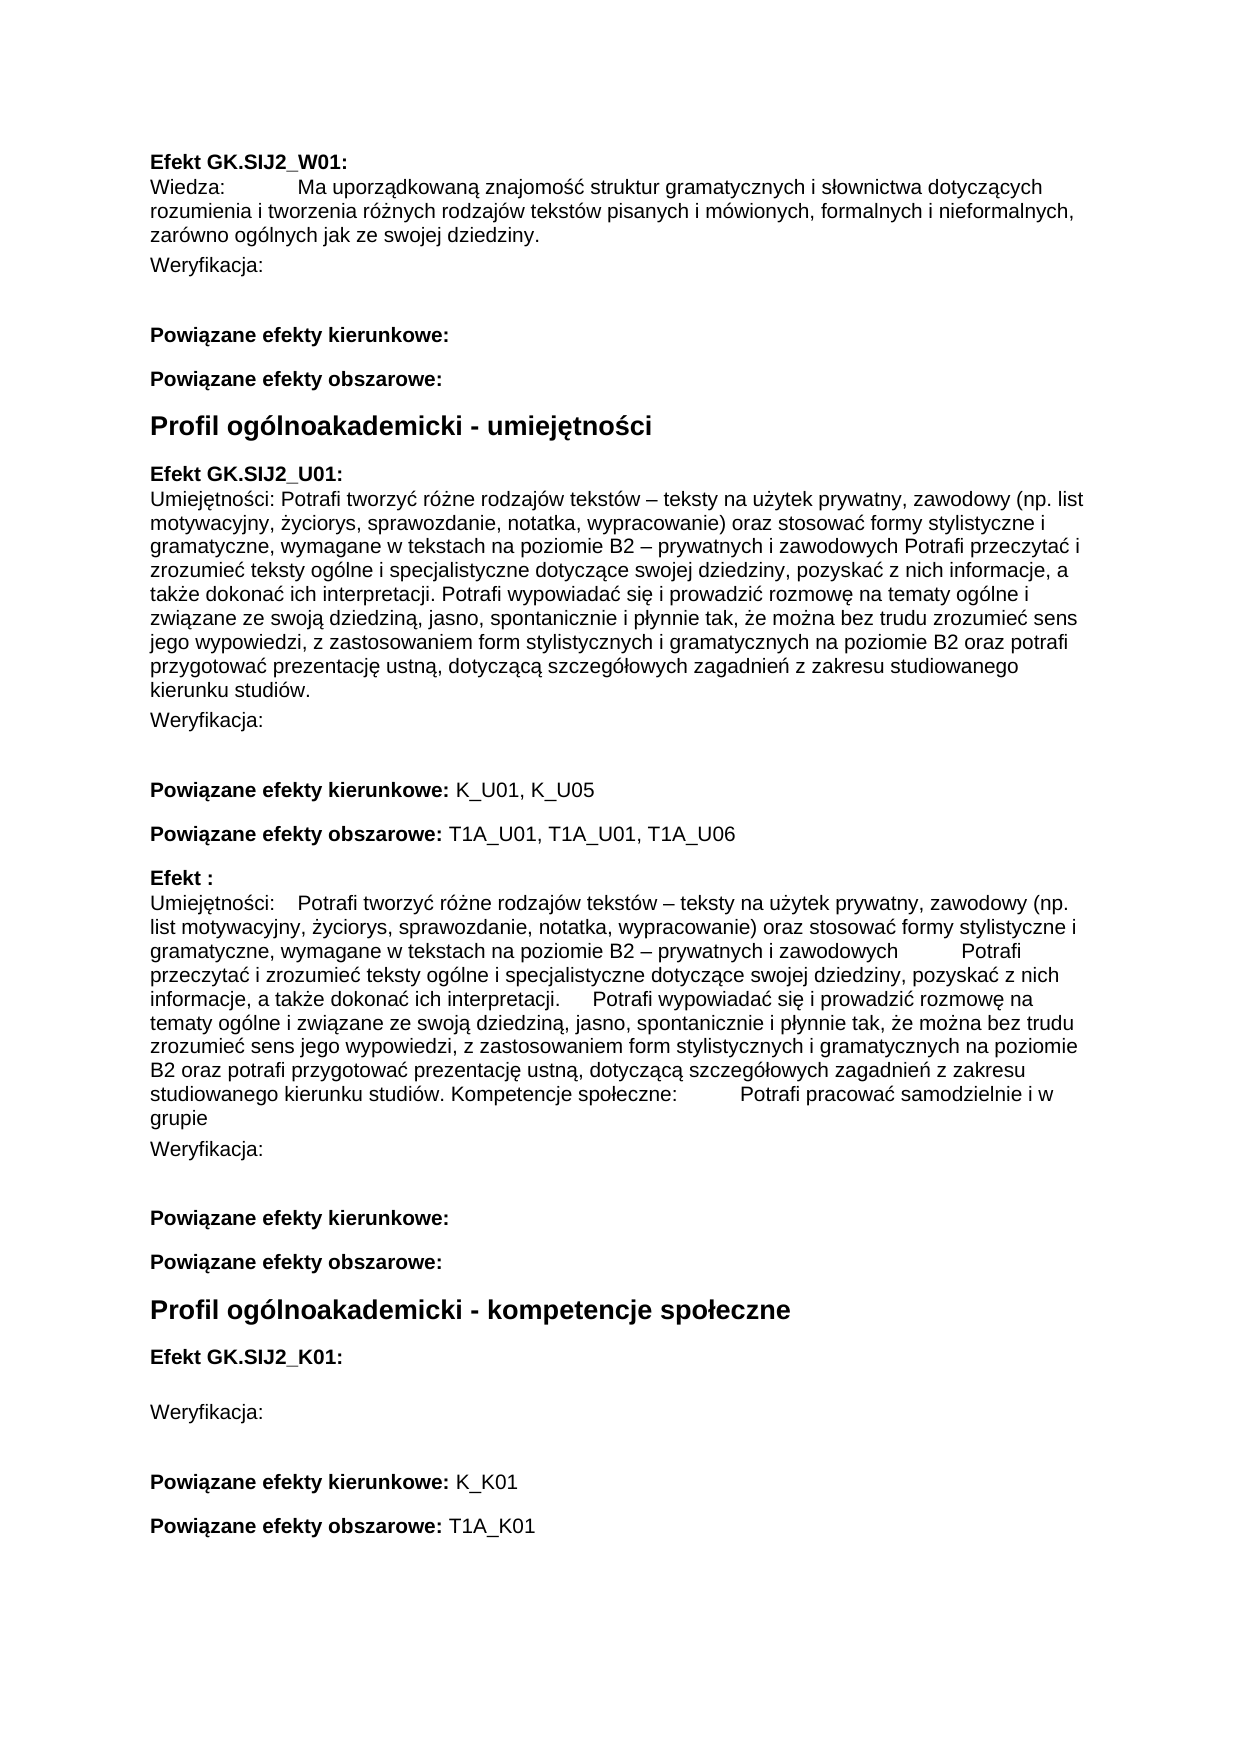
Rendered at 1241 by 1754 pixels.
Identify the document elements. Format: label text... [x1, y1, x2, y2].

subtitle Profil ogólnoakademicki - kompetencje społeczne [150, 1294, 1090, 1325]
text Weryfikacja: [150, 1136, 1090, 1160]
text Powiązane efekty obszarowe: T1A_U01, T1A_U01, T1A_U06 [150, 822, 1090, 846]
text Weryfikacja: [150, 708, 1090, 732]
text Umiejętności: Potrafi tworzyć różne rodzajów tekstów – teksty na użytek prywatny, zawodowy (np. list motywacyjny, życiorys, sprawozdanie, notatka, wypracowanie) oraz stosować formy stylistyczne i gramatyczne, wymagane w tekstach na poziomie B2 – prywatnych i zawodowych Potrafi przeczytać i zrozumieć teksty ogólne i specjalistyczne dotyczące swojej dziedziny, pozyskać z nich informacje, a także dokonać ich interpretacji. Potrafi wypowiadać się i prowadzić rozmowę na tematy ogólne i związane ze swoją dziedziną, jasno, spontanicznie i płynnie tak, że można bez trudu zrozumieć sens jego wypowiedzi, z zastosowaniem form stylistycznych i gramatycznych na poziomie B2 oraz potrafi przygotować prezentację ustną, dotyczącą szczegółowych zagadnień z zakresu studiowanego kierunku studiów. Kompetencje społeczne: Potrafi pracować samodzielnie i w grupie [150, 891, 1090, 1130]
text Efekt : [150, 866, 1090, 889]
text Efekt GK.SIJ2_K01: [150, 1345, 1090, 1369]
text Powiązane efekty kierunkowe: K_U01, K_U05 [150, 778, 1090, 802]
text Powiązane efekty obszarowe: T1A_K01 [150, 1513, 1090, 1537]
text Efekt GK.SIJ2_W01: [150, 150, 1090, 174]
text Powiązane efekty kierunkowe: [150, 1206, 1090, 1230]
text Efekt GK.SIJ2_U01: [150, 461, 1090, 485]
text Powiązane efekty obszarowe: [150, 1250, 1090, 1274]
text Weryfikacja: [150, 253, 1090, 277]
text Powiązane efekty kierunkowe: [150, 323, 1090, 347]
text Umiejętności: Potrafi tworzyć różne rodzajów tekstów – teksty na użytek prywatny, zawodowy (np. list motywacyjny, życiorys, sprawozdanie, notatka, wypracowanie) oraz stosować formy stylistyczne i gramatyczne, wymagane w tekstach na poziomie B2 – prywatnych i zawodowych Potrafi przeczytać i zrozumieć teksty ogólne i specjalistyczne dotyczące swojej dziedziny, pozyskać z nich informacje, a także dokonać ich interpretacji. Potrafi wypowiadać się i prowadzić rozmowę na tematy ogólne i związane ze swoją dziedziną, jasno, spontanicznie i płynnie tak, że można bez trudu zrozumieć sens jego wypowiedzi, z zastosowaniem form stylistycznych i gramatycznych na poziomie B2 oraz potrafi przygotować prezentację ustną, dotyczącą szczegółowych zagadnień z zakresu studiowanego kierunku studiów. [150, 486, 1090, 702]
text Wiedza: Ma uporządkowaną znajomość struktur gramatycznych i słownictwa dotyczących rozumienia i tworzenia różnych rodzajów tekstów pisanych i mówionych, formalnych i nieformalnych, zarówno ogólnych jak ze swojej dziedziny. [150, 175, 1090, 247]
text Powiązane efekty obszarowe: [150, 367, 1090, 391]
text Powiązane efekty kierunkowe: K_K01 [150, 1470, 1090, 1494]
text Weryfikacja: [150, 1400, 1090, 1424]
subtitle Profil ogólnoakademicki - umiejętności [150, 410, 1090, 442]
